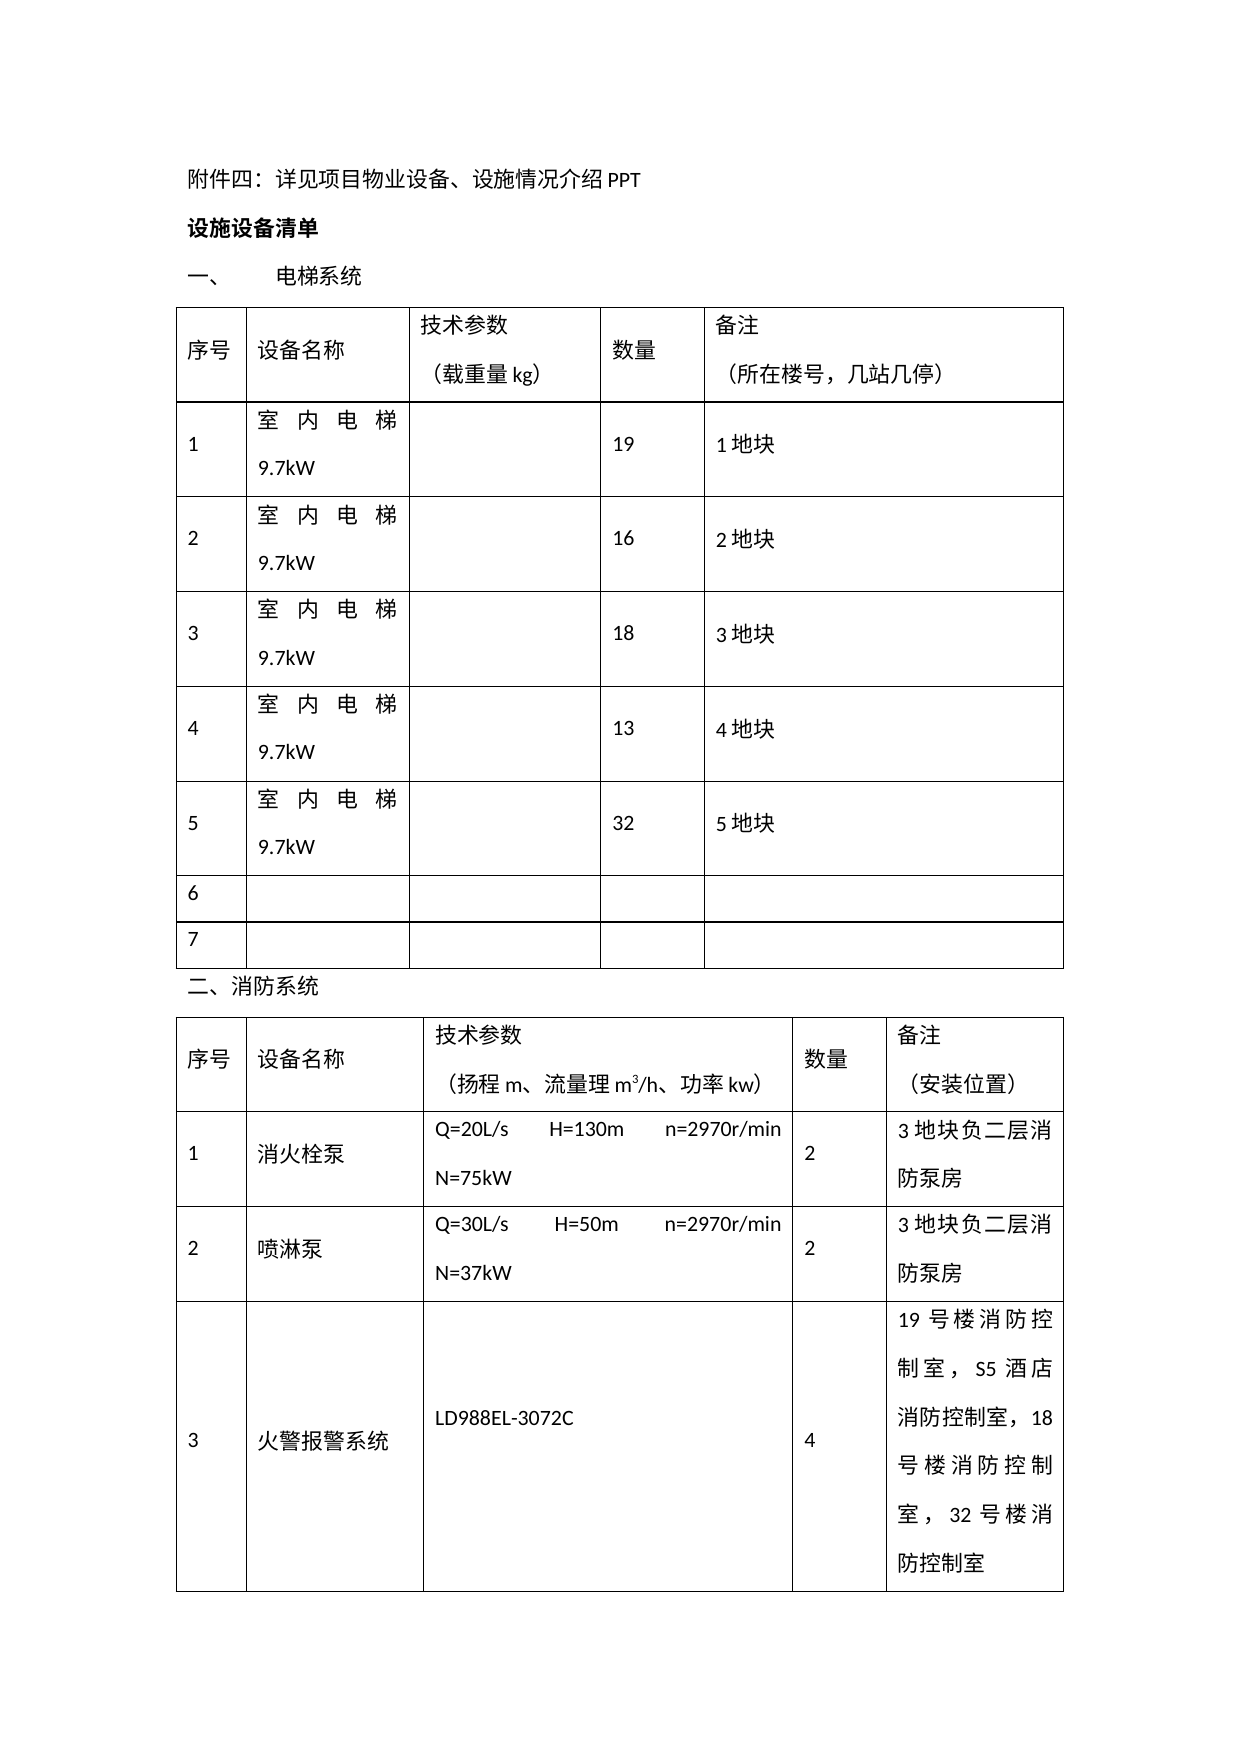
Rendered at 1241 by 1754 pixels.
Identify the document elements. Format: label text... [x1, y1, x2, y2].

table_cell [410, 592, 600, 686]
table_cell [410, 403, 600, 496]
table_header 数量 [793, 1018, 886, 1111]
table_cell 2 [177, 1207, 246, 1301]
table_cell [410, 782, 600, 875]
table_cell [410, 876, 600, 921]
table_header 设备名称 [247, 308, 409, 401]
list 电梯系统 [187, 259, 1053, 291]
table_cell 19 [601, 403, 704, 496]
text 二、消防系统 [187, 969, 1053, 1001]
table_cell 室内电梯 9.7kW [247, 782, 409, 875]
table_cell [410, 497, 600, 591]
table_cell 3 [177, 592, 246, 686]
table_cell 3地块 [705, 592, 1063, 686]
table_cell 2 [793, 1112, 886, 1206]
table_cell [601, 923, 704, 967]
table_cell 4 [177, 687, 246, 781]
table_cell 室内电梯 9.7kW [247, 592, 409, 686]
table_cell [247, 876, 409, 921]
table_cell 1地块 [705, 403, 1063, 496]
table_cell 2地块 [705, 497, 1063, 591]
table_header 技术参数 （载重量kg） [410, 308, 600, 401]
table_cell 4 [793, 1302, 886, 1591]
table_cell 室内电梯 9.7kW [247, 687, 409, 781]
table_header 备注 （安装位置） [887, 1018, 1063, 1111]
table_cell Q=30L/s H=50m n=2970r/min N=37kW [424, 1207, 792, 1301]
table_cell 室内电梯 9.7kW [247, 497, 409, 591]
table_cell [705, 923, 1063, 967]
table_cell 4地块 [705, 687, 1063, 781]
table_cell 2 [177, 497, 246, 591]
table_cell 消火栓泵 [247, 1112, 423, 1206]
table_cell [705, 876, 1063, 921]
table_cell 13 [601, 687, 704, 781]
table_cell 6 [177, 876, 246, 921]
table_cell 5 [177, 782, 246, 875]
table_cell 1 [177, 1112, 246, 1206]
table_header 数量 [601, 308, 704, 401]
table_header 序号 [177, 308, 246, 401]
table_header 序号 [177, 1018, 246, 1111]
table_cell 18 [601, 592, 704, 686]
table_cell [601, 876, 704, 921]
table_cell 7 [177, 923, 246, 967]
table_cell [410, 923, 600, 967]
table_header 技术参数 （扬程m、流量理m3/h、功率kw） [424, 1018, 792, 1111]
table_cell 室内电梯 9.7kW [247, 403, 409, 496]
text 附件四：详见项目物业设备、设施情况介绍PPT [187, 162, 1053, 194]
table_cell 32 [601, 782, 704, 875]
table_cell 喷淋泵 [247, 1207, 423, 1301]
table_cell LD988EL-3072C [424, 1302, 792, 1591]
table_cell 火警报警系统 [247, 1302, 423, 1591]
table_cell 3地块负二层消防泵房 [887, 1112, 1063, 1206]
table_cell 16 [601, 497, 704, 591]
table_cell 2 [793, 1207, 886, 1301]
table_header 设备名称 [247, 1018, 423, 1111]
text 设施设备清单 [187, 210, 1053, 243]
table_cell [410, 687, 600, 781]
table_cell [247, 923, 409, 967]
table_cell 3地块负二层消防泵房 [887, 1207, 1063, 1301]
table_cell 5地块 [705, 782, 1063, 875]
table_cell 1 [177, 403, 246, 496]
table_cell 3 [177, 1302, 246, 1591]
table_cell Q=20L/s H=130m n=2970r/min N=75kW [424, 1112, 792, 1206]
table_header 备注 （所在楼号，几站几停） [705, 308, 1063, 401]
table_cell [887, 1302, 1063, 1591]
